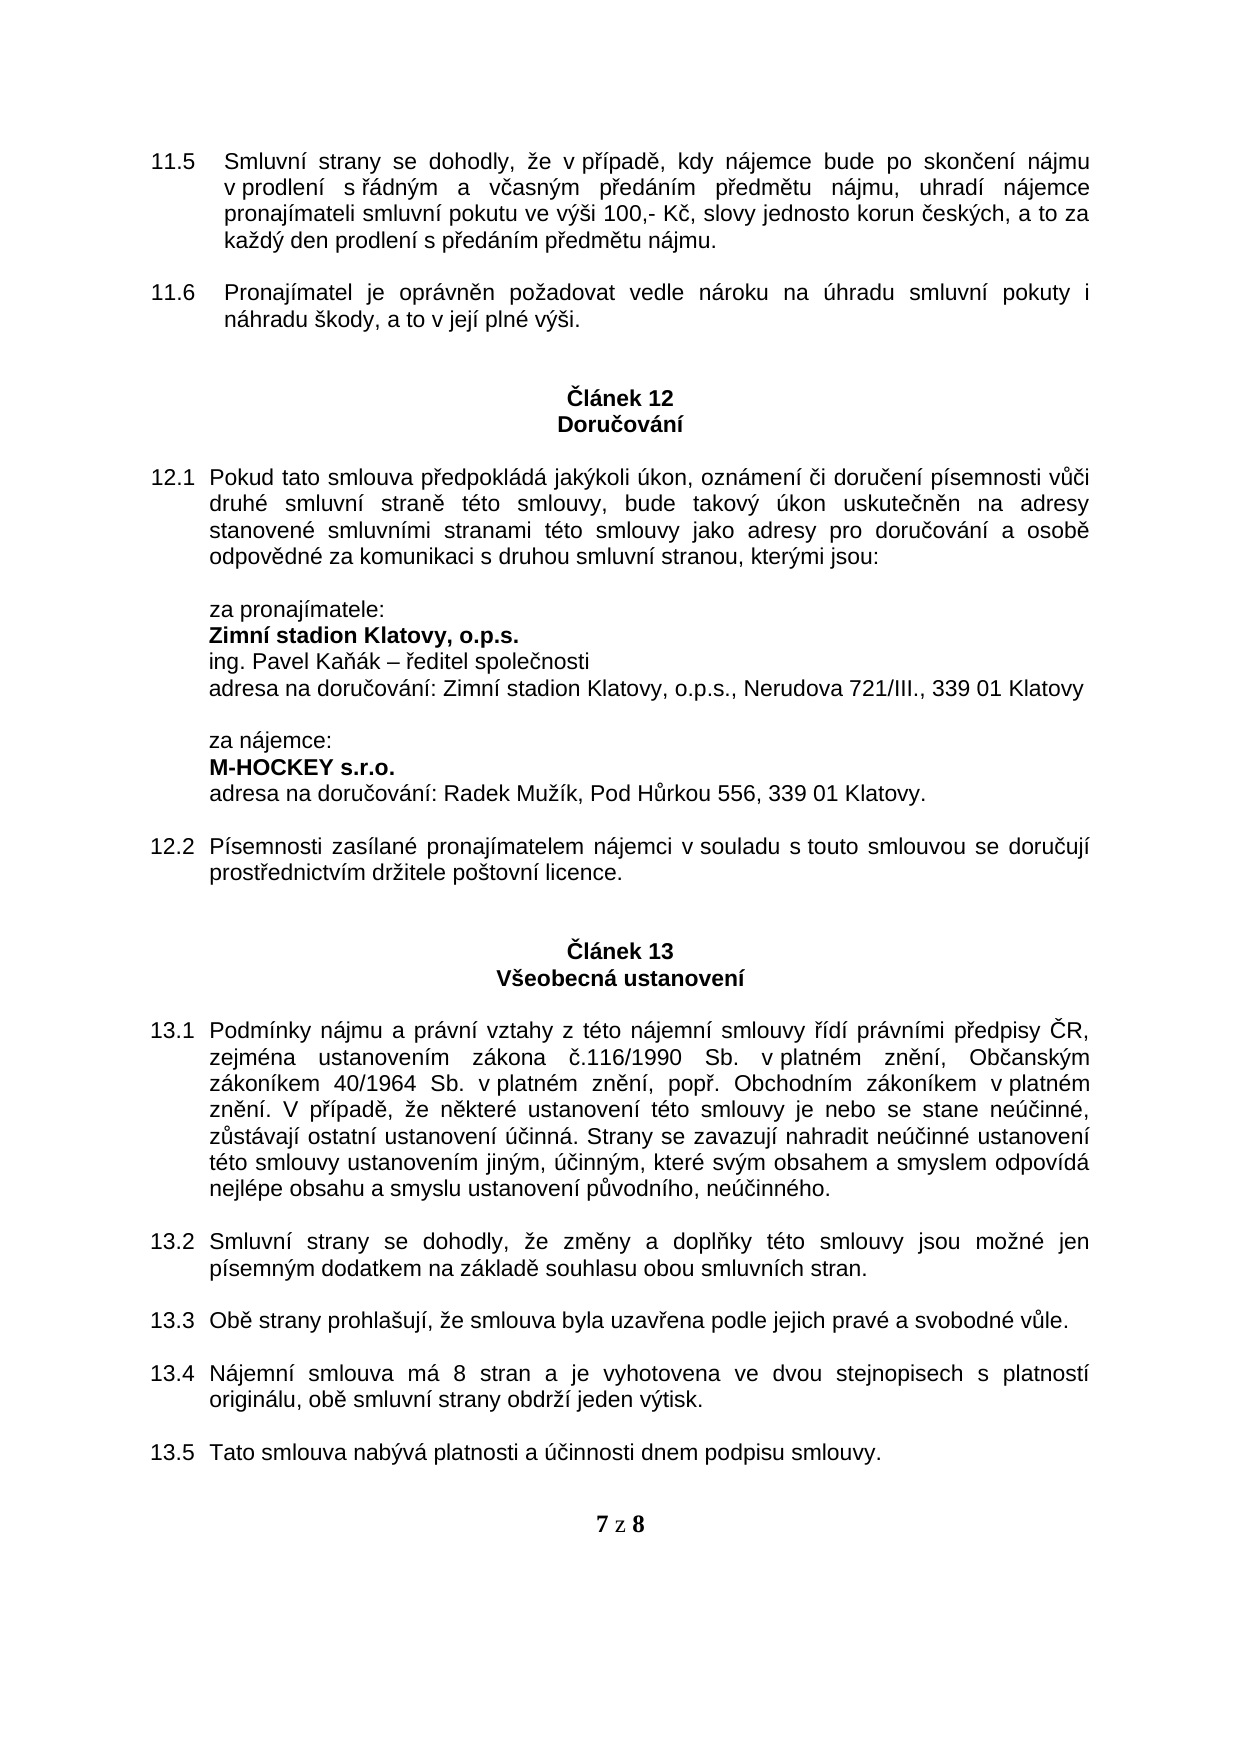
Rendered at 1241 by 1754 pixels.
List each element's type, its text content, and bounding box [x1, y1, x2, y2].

text 13.4 Nájemní smlouva má 8 stran a je vyhotovena ve dvou stejnopisech s platností originálu, obě smluvní strany obdrží jeden výtisk. [150, 1360, 1090, 1413]
text 12.2 Písemnosti zasílané pronajímatelem nájemci v souladu s touto smlouvou se doručují prostřednictvím držitele poštovní licence. [150, 833, 1090, 886]
text Článek 12 [150, 385, 1090, 411]
text 11.6 Pronajímatel je oprávněn požadovat vedle nároku na úhradu smluvní pokuty i náhradu škody, a to v její plné výši. [151, 279, 1090, 332]
text za nájemce: [150, 727, 1090, 754]
text 13.3 Obě strany prohlašují, že smlouva byla uzavřena podle jejich pravé a svobodné vůle. [150, 1307, 1090, 1333]
text Zimní stadion Klatovy, o.p.s. [150, 622, 1090, 648]
text ing. Pavel Kaňák – ředitel společnosti [150, 648, 1090, 675]
text Doručování [150, 411, 1090, 437]
text adresa na doručování: Zimní stadion Klatovy, o.p.s., Nerudova 721/III., 339 01 Klatovy [150, 675, 1090, 701]
text 11.5 Smluvní strany se dohodly, že v případě, kdy nájemce bude po skončení nájmu v prodlení s řádným a včasným předáním předmětu nájmu, uhradí nájemce pronajímateli smluvní pokutu ve výši 100,- Kč, slovy jednosto korun českých, a to za každý den prodlení s předáním předmětu nájmu. [151, 148, 1090, 253]
text adresa na doručování: Radek Mužík, Pod Hůrkou 556, 339 01 Klatovy. [209, 780, 1090, 806]
text Všeobecná ustanovení [150, 964, 1090, 991]
text za pronajímatele: [151, 596, 1090, 622]
text 13.1 Podmínky nájmu a právní vztahy z této nájemní smlouvy řídí právními předpisy ČR, zejména ustanovením zákona č.116/1990 Sb. v platném znění, Občanským zákoníkem 40/1964 Sb. v platném znění, popř. Obchodním zákoníkem v platném znění. V případě, že některé ustanovení této smlouvy je nebo se stane neúčinné, zůstávají ostatní ustanovení účinná. Strany se zavazují nahradit neúčinné ustanovení této smlouvy ustanovením jiným, účinným, které svým obsahem a smyslem odpovídá nejlépe obsahu a smyslu ustanovení původního, neúčinného. [150, 1017, 1090, 1202]
text 13.5 Tato smlouva nabývá platnosti a účinnosti dnem podpisu smlouvy. [150, 1439, 1090, 1465]
text 13.2 Smluvní strany se dohodly, že změny a doplňky této smlouvy jsou možné jen písemným dodatkem na základě souhlasu obou smluvních stran. [150, 1228, 1090, 1281]
text 12.1 Pokud tato smlouva předpokládá jakýkoli úkon, oznámení či doručení písemnosti vůči druhé smluvní straně této smlouvy, bude takový úkon uskutečněn na adresy stanovené smluvními stranami této smlouvy jako adresy pro doručování a osobě odpovědné za komunikaci s druhou smluvní stranou, kterými jsou: [151, 464, 1090, 569]
text Článek 13 [150, 938, 1090, 964]
text M-HOCKEY s.r.o. [209, 754, 1090, 780]
